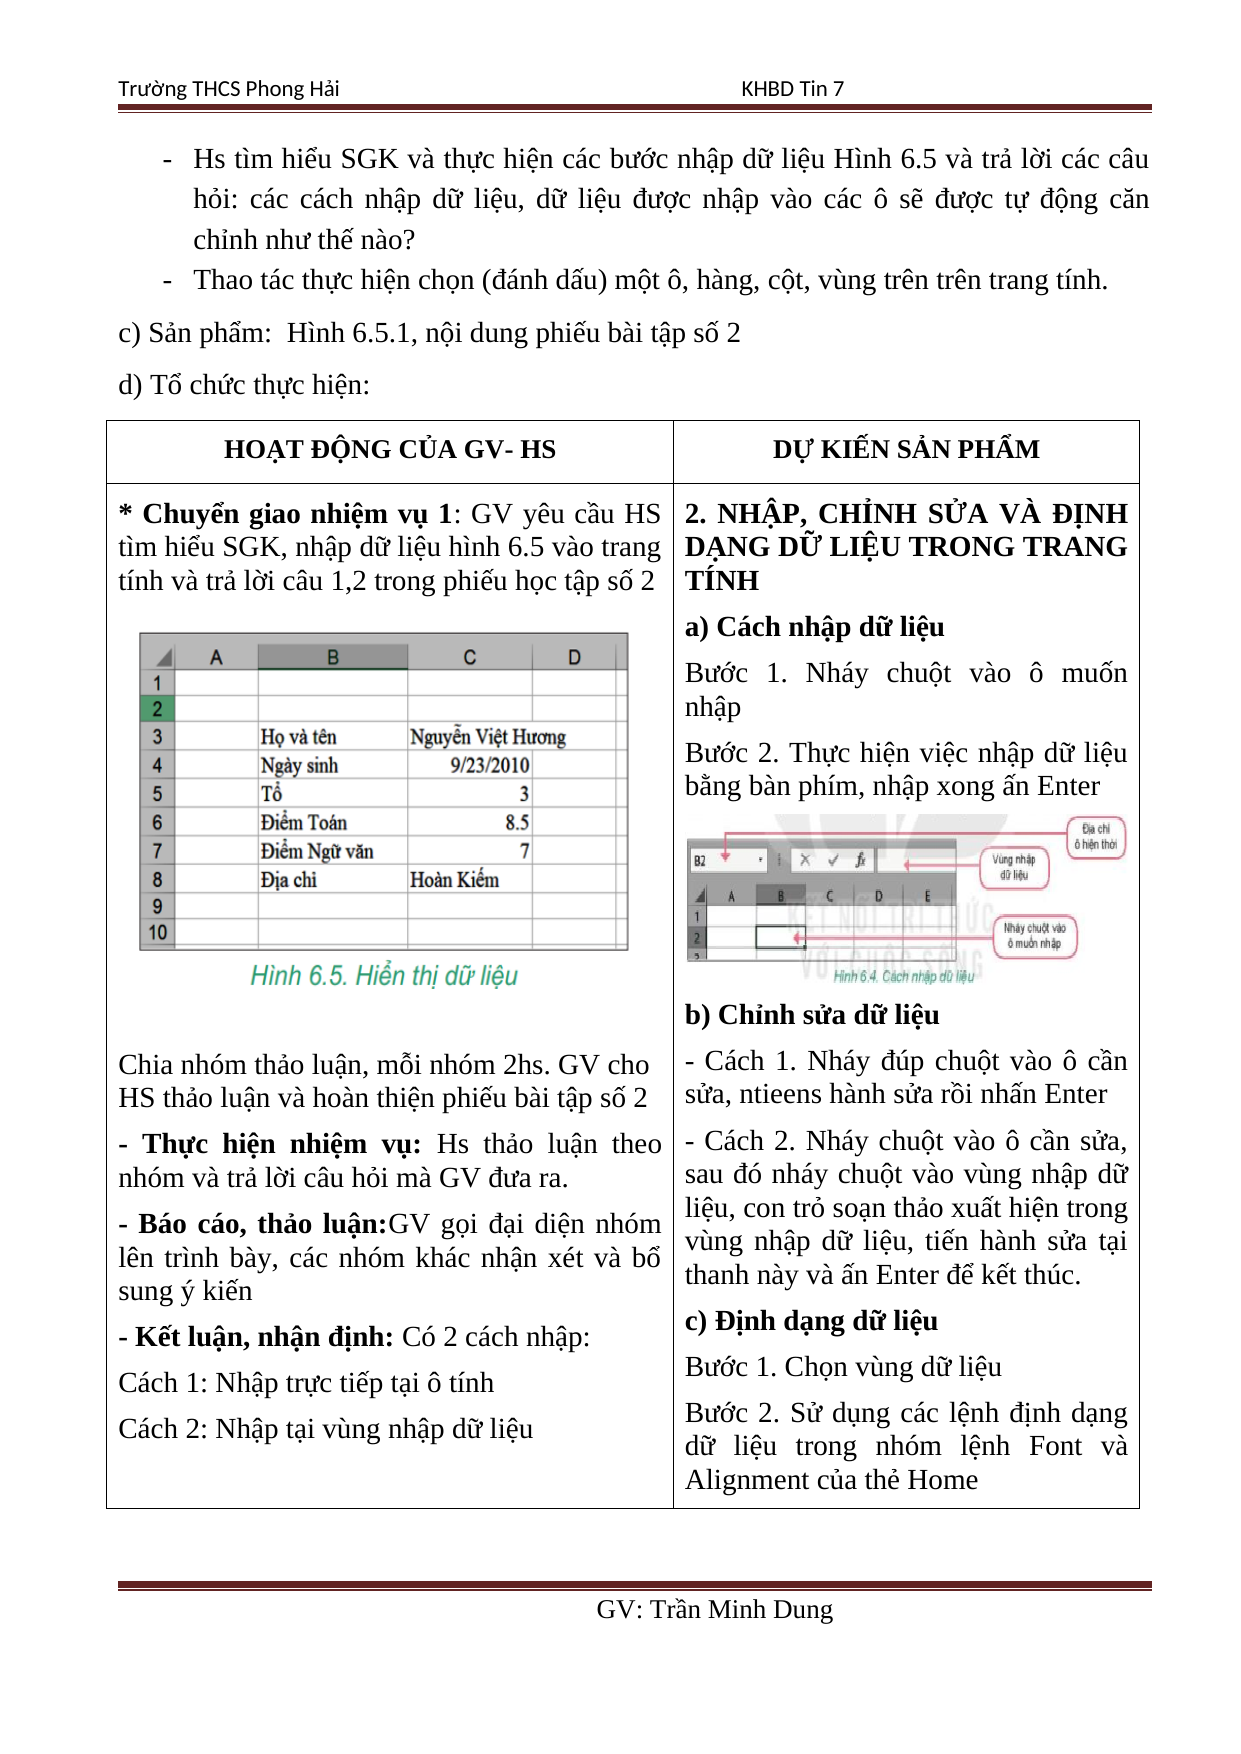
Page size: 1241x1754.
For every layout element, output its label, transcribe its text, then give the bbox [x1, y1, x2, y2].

table_header HOẠT ĐỘNG CỦA GV- HS [107, 421, 673, 482]
list Hs tìm hiểu SGK và thực hiện các bước nhập dữ liệu Hình 6.5 và trả lời các câu hỏi: các cách nhập dữ liệu, dữ liệu được nhập vào các ô sẽ được tự động căn chỉnh như thế nào? [162, 141, 1152, 255]
list Thao tác thực hiện chọn (đánh dấu) một ô, hàng, cột, vùng trên trên trang tính. [162, 262, 1152, 296]
text d) Tổ chức thực hiện: [118, 367, 1152, 401]
picture [118, 609, 663, 989]
text c) Sản phẩm: Hình 6.5.1, nội dung phiếu bài tập số 2 [118, 315, 1152, 348]
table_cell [674, 484, 1139, 1508]
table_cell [107, 484, 673, 1508]
table_header DỰ KIẾN SẢN PHẨM [674, 421, 1139, 482]
picture [685, 814, 1129, 985]
